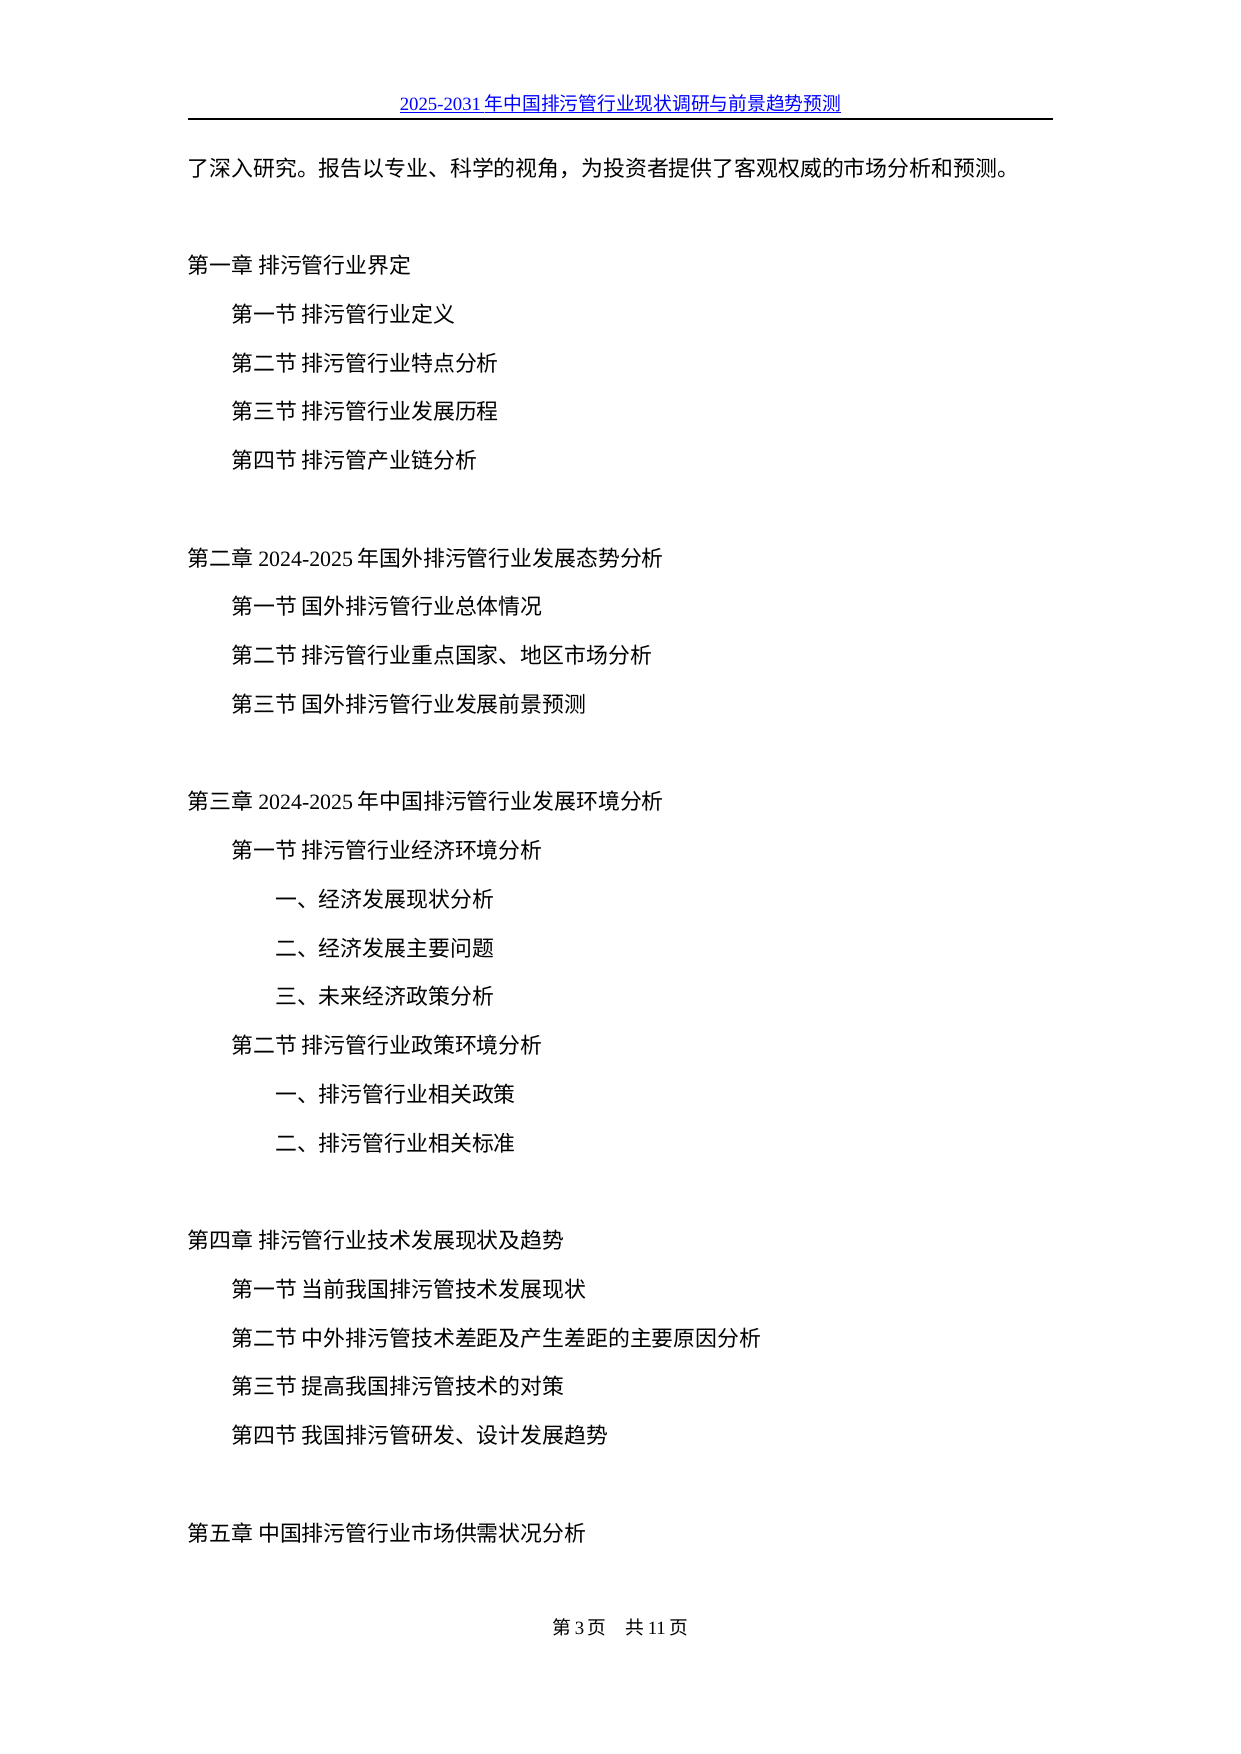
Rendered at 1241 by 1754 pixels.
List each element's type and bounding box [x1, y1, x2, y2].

text [187, 150, 1053, 1548]
